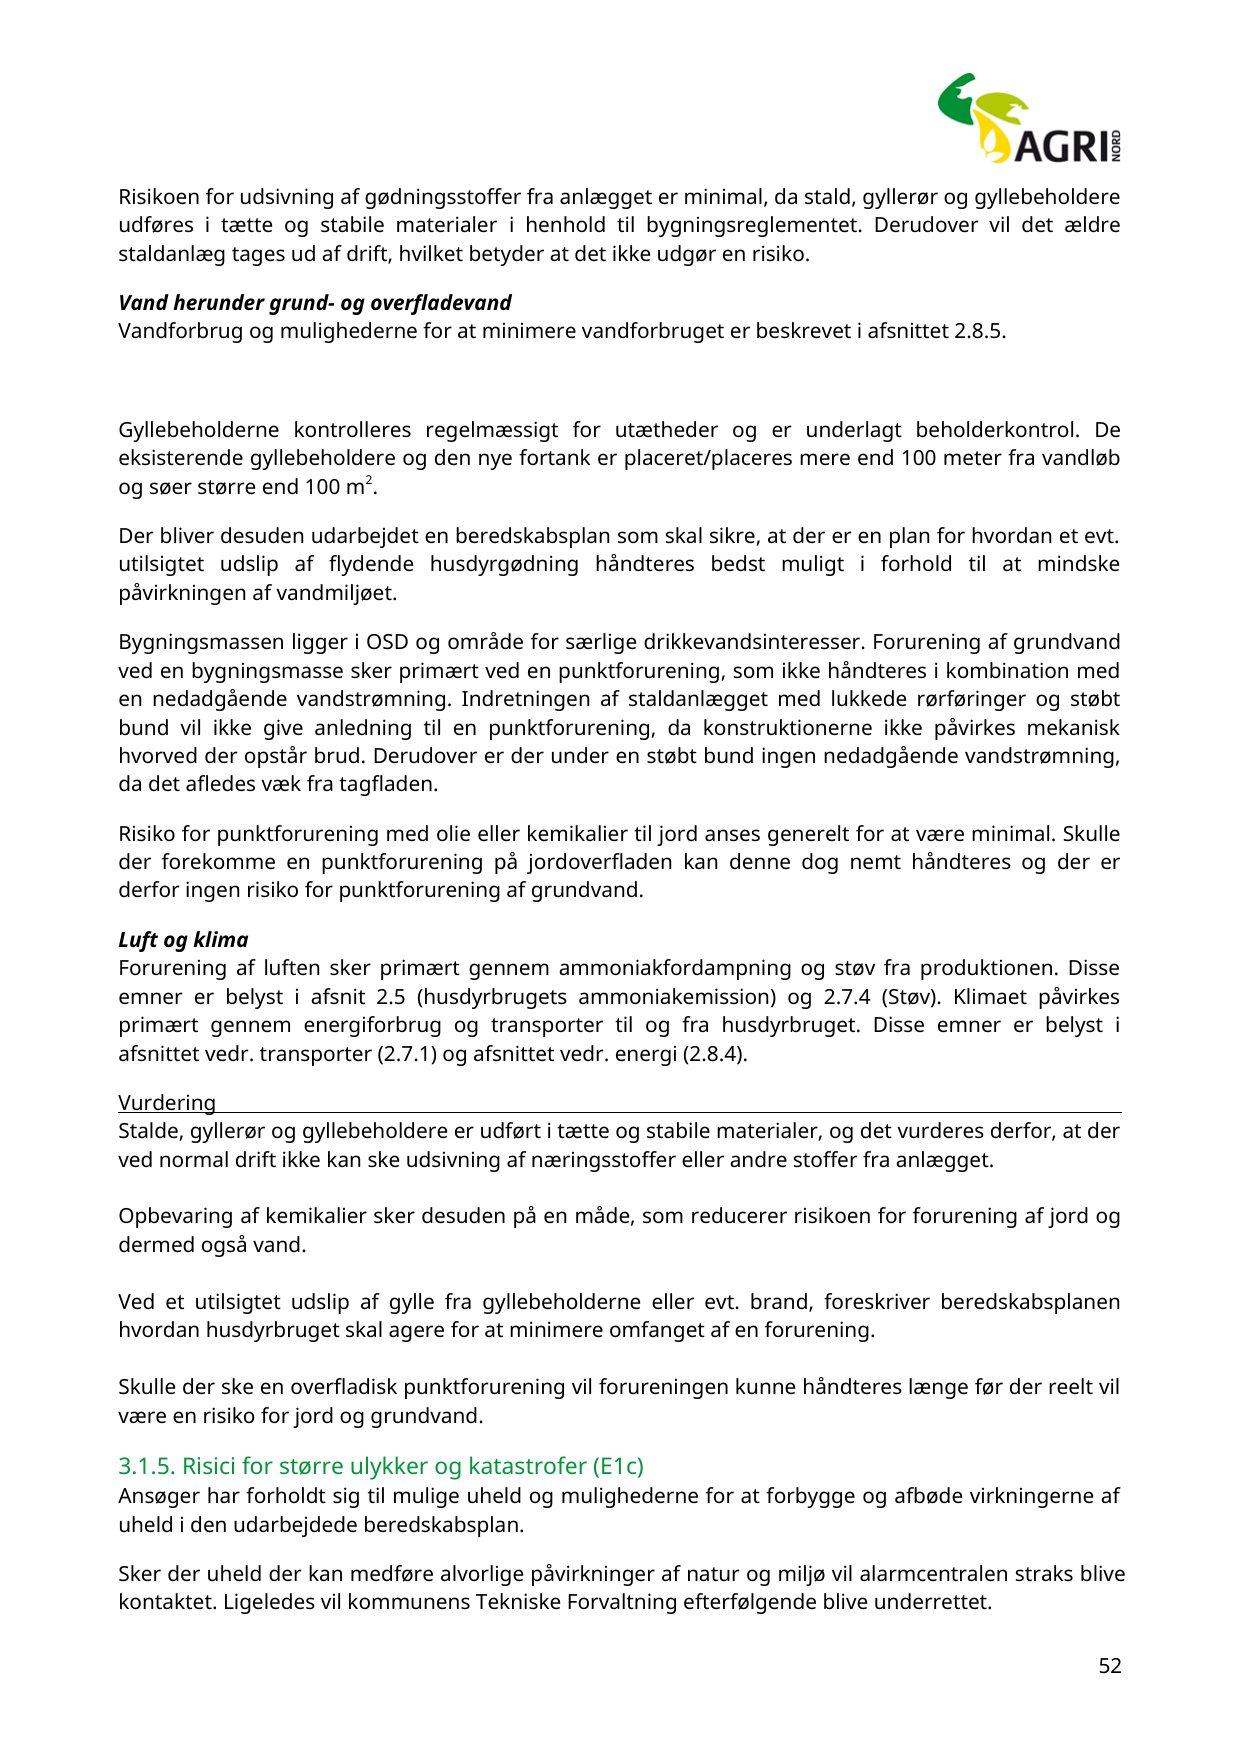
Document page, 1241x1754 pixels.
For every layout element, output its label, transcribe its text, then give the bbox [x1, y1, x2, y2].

text Forurening af luften sker primært gennem ammoniakfordampning og støv fra produktionen. Disse emner er belyst i afsnit 2.5 (husdyrbrugets ammoniakemission) og 2.7.4 (Støv). Klimaet påvirkes primært gennem energiforbrug og transporter til og fra husdyrbruget. Disse emner er belyst i afsnittet vedr. transporter (2.7.1) og afsnittet vedr. energi (2.8.4). [118, 953, 1122, 1067]
text Ansøger har forholdt sig til mulige uheld og mulighederne for at forbygge og afbøde virkningerne af uheld i den udarbejdede beredskabsplan. [118, 1481, 1122, 1538]
text Bygningsmassen ligger i OSD og område for særlige drikkevandsinteresser. Forurening af grundvand ved en bygningsmasse sker primært ved en punktforurening, som ikke håndteres i kombination med en nedadgående vandstrømning. Indretningen af staldanlægget med lukkede rørføringer og støbt bund vil ikke give anledning til en punktforurening, da konstruktionerne ikke påvirkes mekanisk hvorved der opstår brud. Derudover er der under en støbt bund ingen nedadgående vandstrømning, da det afledes væk fra tagfladen. [118, 627, 1122, 798]
text Skulle der ske en overfladisk punktforurening vil forureningen kunne håndteres længe før der reelt vil være en risiko for jord og grundvand. [118, 1372, 1122, 1429]
text Gyllebeholderne kontrolleres regelmæssigt for utætheder og er underlagt beholderkontrol. De eksisterende gyllebeholdere og den nye fortank er placeret/placeres mere end 100 meter fra vandløb og søer større end 100 m2. [118, 415, 1122, 500]
text Ved et utilsigtet udslip af gylle fra gyllebeholderne eller evt. brand, foreskriver beredskabsplanen hvordan husdyrbruget skal agere for at minimere omfanget af en forurening. [118, 1287, 1122, 1344]
text Risiko for punktforurening med olie eller kemikalier til jord anses generelt for at være minimal. Skulle der forekomme en punktforurening på jordoverfladen kan denne dog nemt håndteres og der er derfor ingen risiko for punktforurening af grundvand. [118, 819, 1122, 904]
picture [938, 73, 1123, 182]
subtitle Vand herunder grund- og overfladevand [118, 288, 1122, 316]
text Luft og klima [118, 925, 1122, 953]
text Risikoen for udsivning af gødningsstoffer fra anlægget er minimal, da stald, gyllerør og gyllebeholdere udføres i tætte og stabile materialer i henhold til bygningsreglementet. Derudover vil det ældre staldanlæg tages ud af drift, hvilket betyder at det ikke udgør en risiko. [118, 182, 1122, 267]
text Vurdering Stalde, gyllerør og gyllebeholdere er udført i tætte og stabile materialer, og det vurderes derfor, at der ved normal drift ikke kan ske udsivning af næringsstoffer eller andre stoffer fra anlægget. [118, 1113, 1122, 1173]
text Opbevaring af kemikalier sker desuden på en måde, som reducerer risikoen for forurening af jord og dermed også vand. [118, 1202, 1122, 1258]
subtitle Risici for større ulykker og katastrofer (E1c) [118, 1450, 1122, 1481]
text Vandforbrug og mulighederne for at minimere vandforbruget er beskrevet i afsnittet 2.8.5. [118, 316, 1122, 345]
text Der bliver desuden udarbejdet en beredskabsplan som skal sikre, at der er en plan for hvordan et evt. utilsigtet udslip af flydende husdyrgødning håndteres bedst muligt i forhold til at mindske påvirkningen af vandmiljøet. [118, 521, 1122, 606]
text Vurdering Stalde, gyllerør og gyllebeholdere er udført i tætte og stabile materialer, og det vurderes derfor, at der ved normal drift ikke kan ske udsivning af næringsstoffer eller andre stoffer fra anlægget. [118, 1088, 1122, 1112]
text Sker der uheld der kan medføre alvorlige påvirkninger af natur og miljø vil alarmcentralen straks blive kontaktet. Ligeledes vil kommunens Tekniske Forvaltning efterfølgende blive underrettet. [118, 1559, 1127, 1616]
